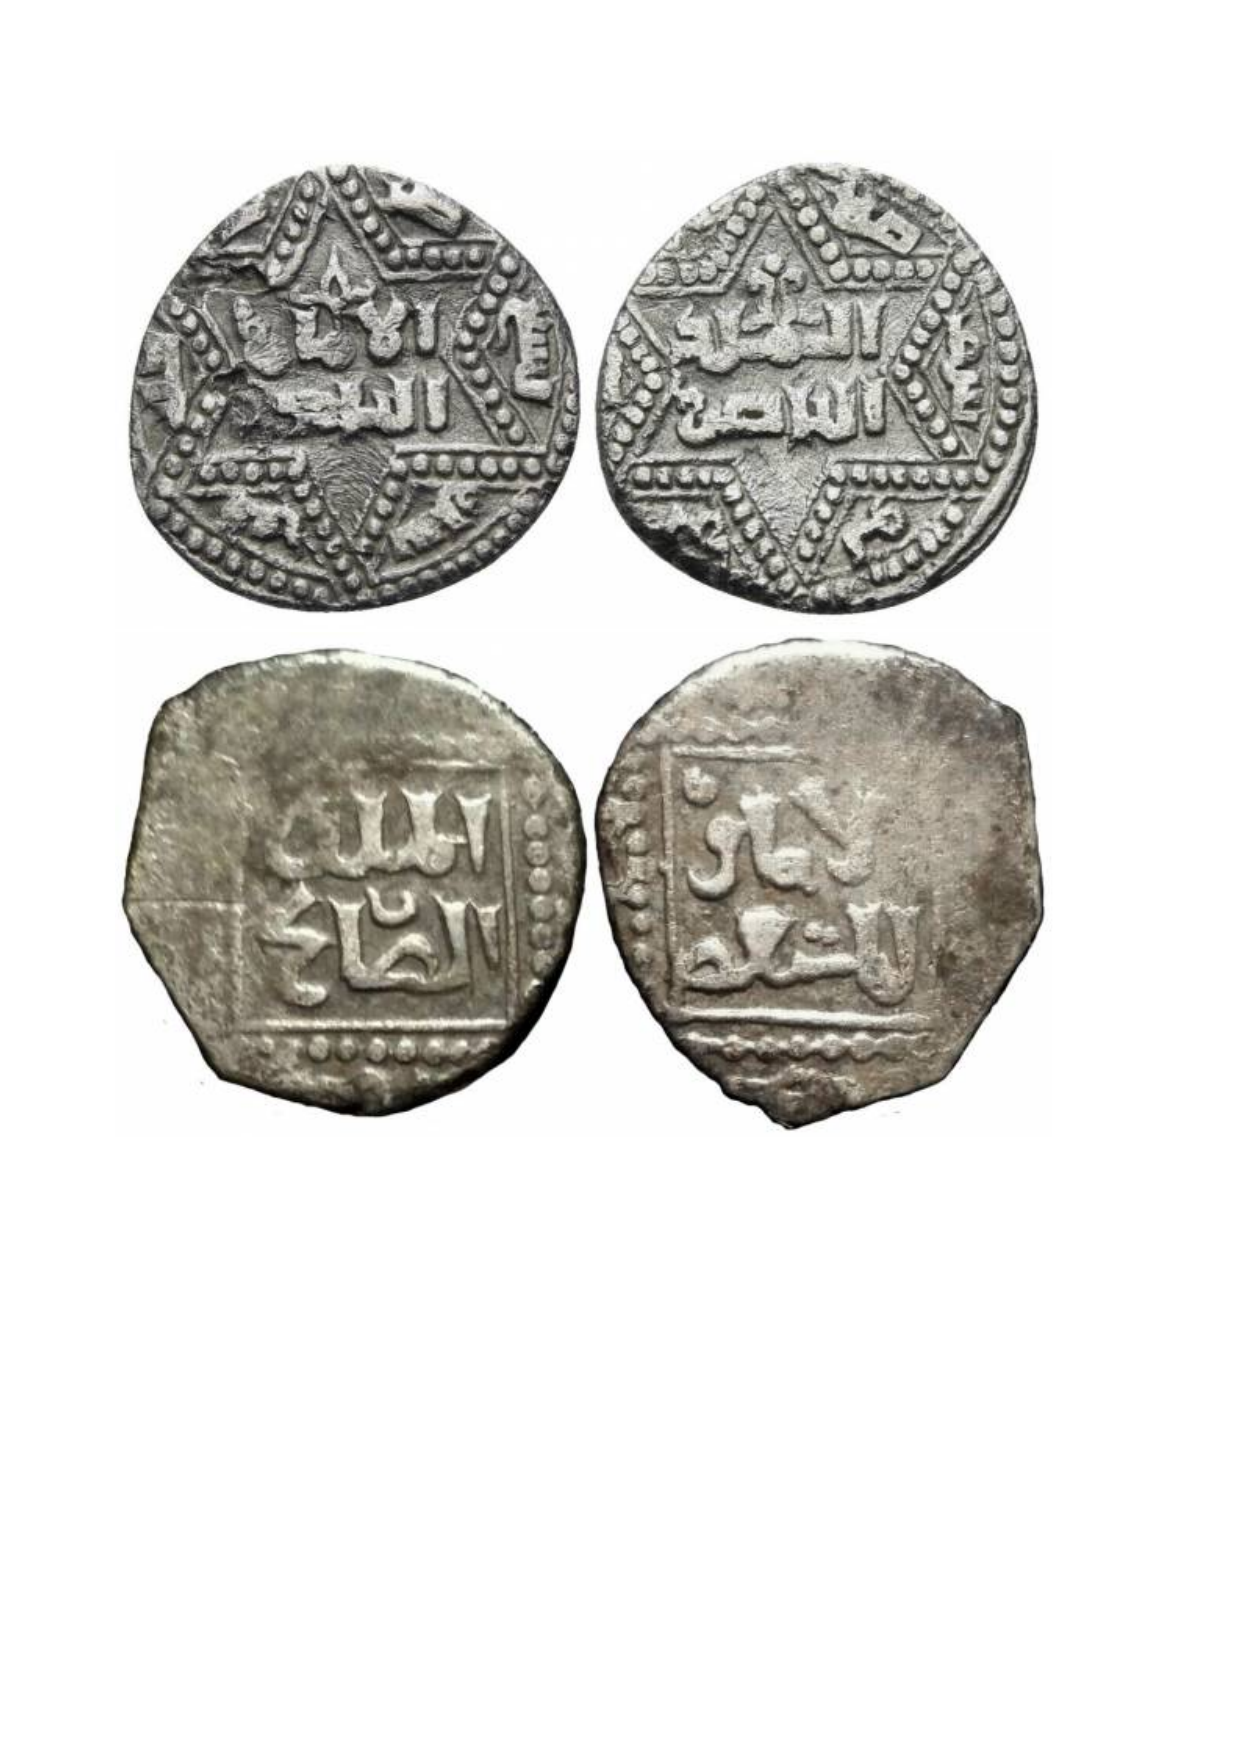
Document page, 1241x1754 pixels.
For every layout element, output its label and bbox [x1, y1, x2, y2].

picture [115, 150, 1053, 629]
picture [115, 632, 1053, 1137]
